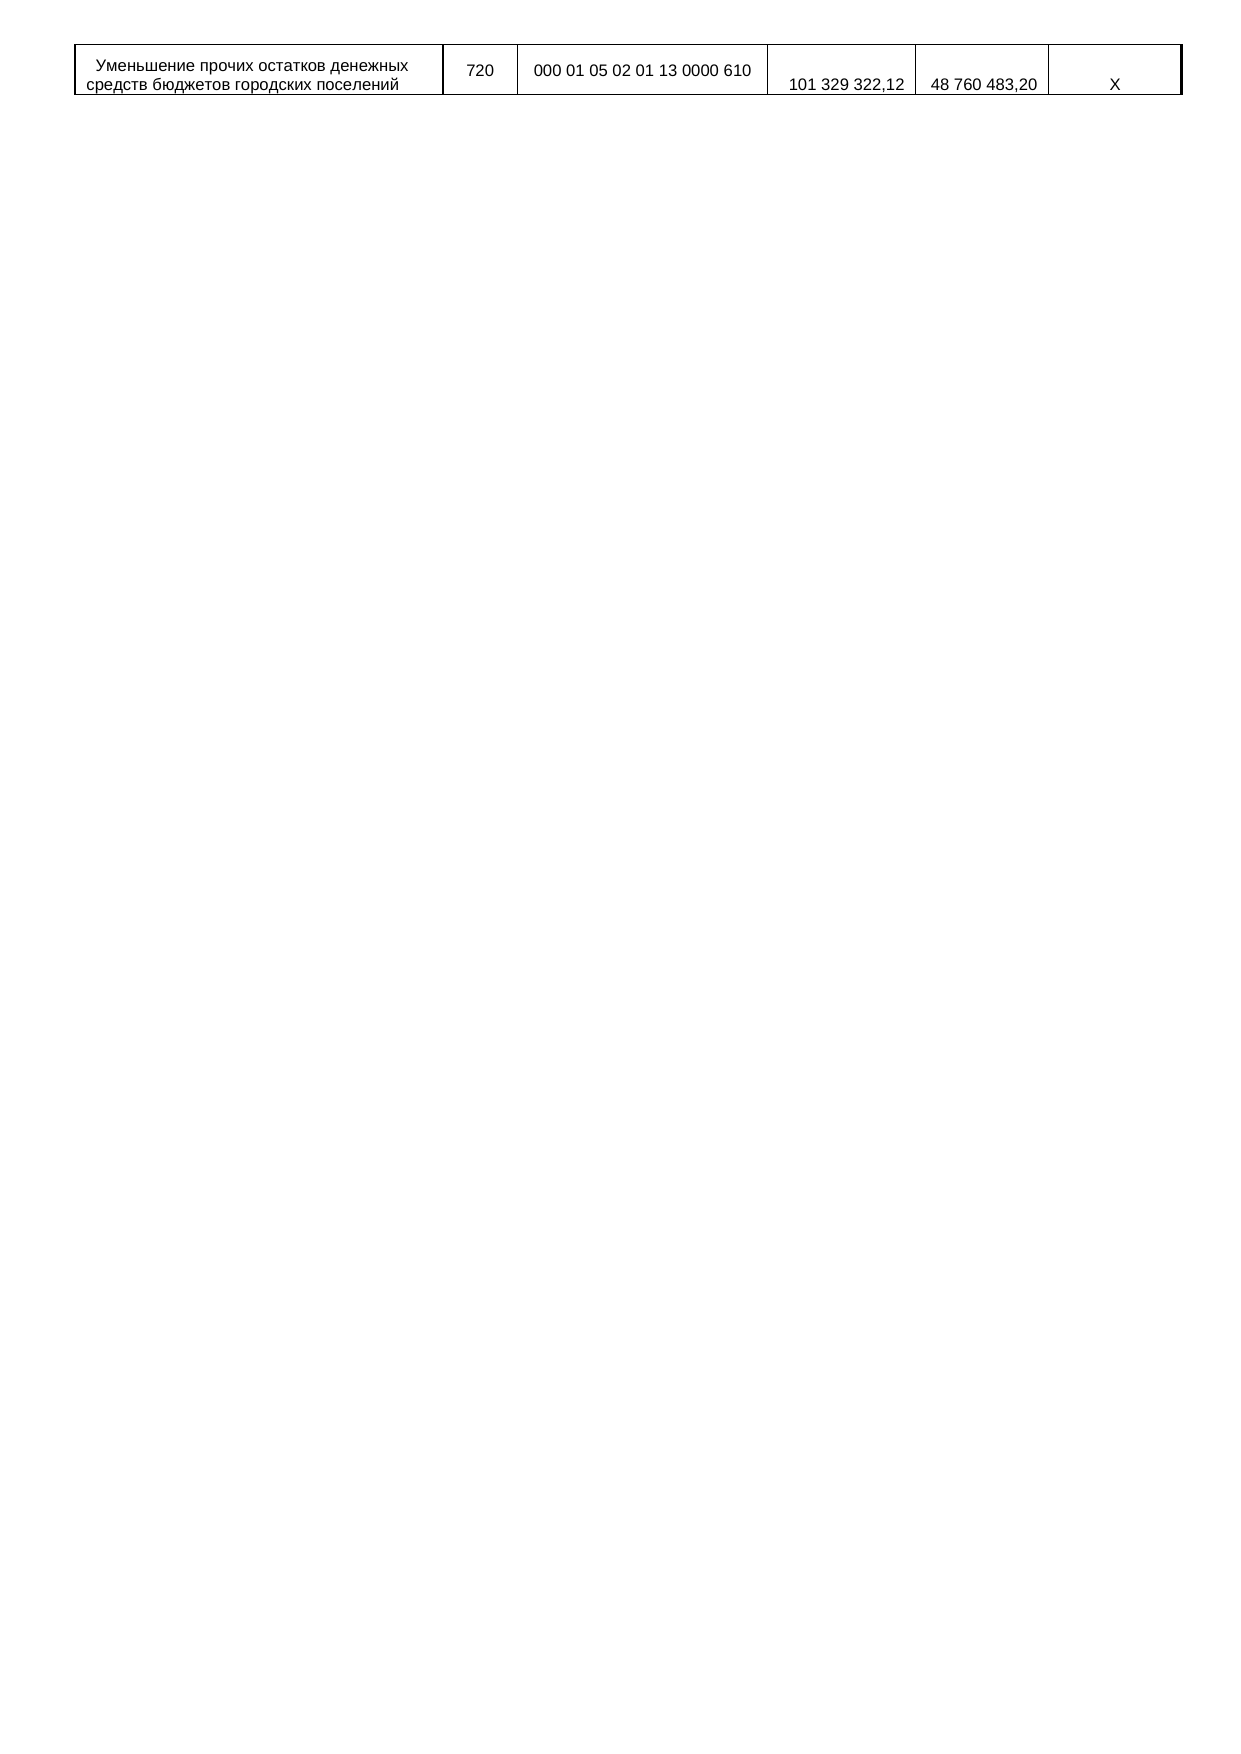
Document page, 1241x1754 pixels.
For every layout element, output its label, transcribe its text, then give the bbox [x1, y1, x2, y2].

table_cell 720 [444, 45, 517, 94]
table_cell 48 760 483,20 [916, 45, 1048, 94]
table_cell 101 329 322,12 [768, 45, 915, 94]
table_cell 000 01 05 02 01 13 0000 610 [518, 45, 767, 94]
table_cell X [1049, 45, 1180, 94]
table_cell Уменьшение прочих остатков денежных средств бюджетов городских поселений [76, 45, 442, 94]
